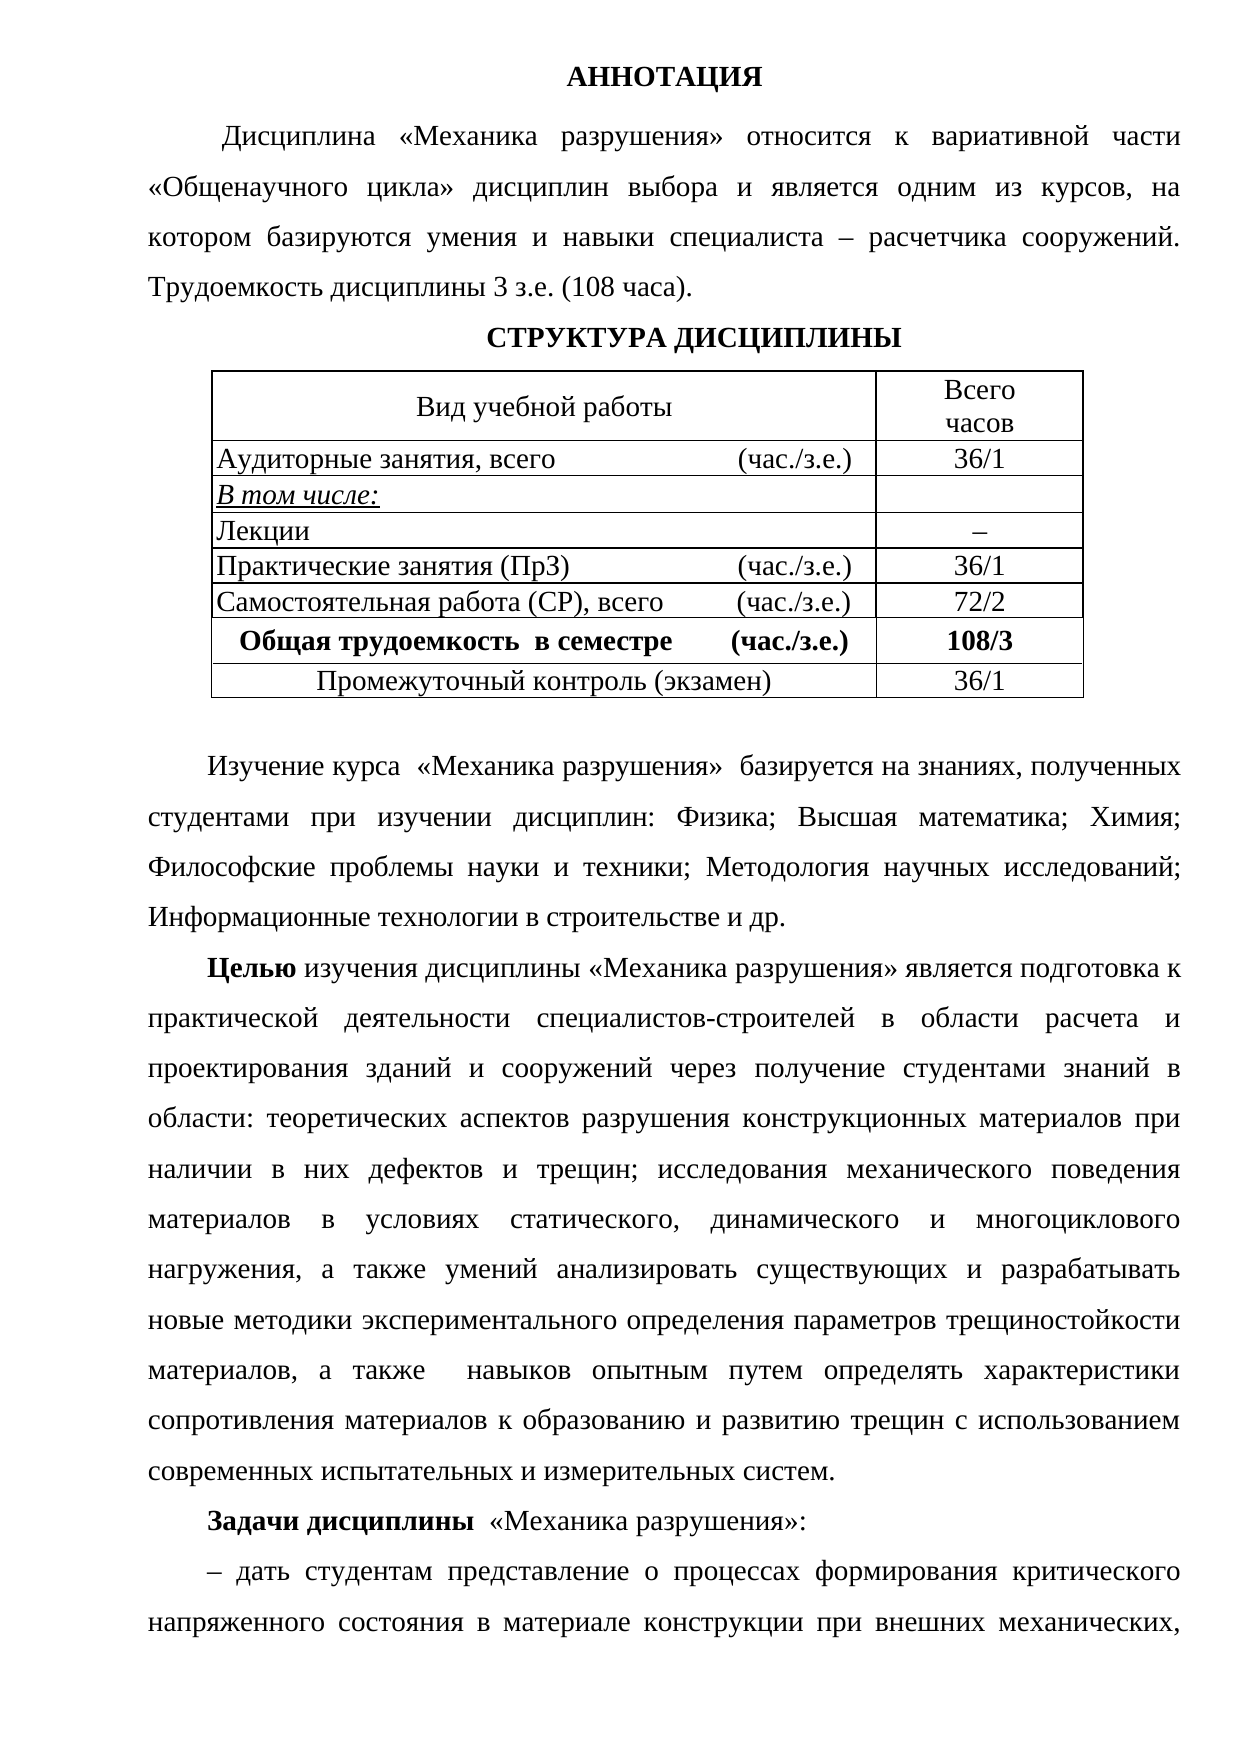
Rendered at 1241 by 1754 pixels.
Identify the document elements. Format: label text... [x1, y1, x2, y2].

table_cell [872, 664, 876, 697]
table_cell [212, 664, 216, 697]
table_cell Общая трудоемкость в семестре (час./з.е.) [212, 618, 876, 662]
text АННОТАЦИЯ [148, 59, 1181, 93]
text Изучение курса «Механика разрушения» базируется на знаниях, полученных студентами при изучении дисциплин: Физика; Высшая математика; Химия; Философские проблемы науки и техники; Методология научных исследований; Информационные технологии в строительстве и др. [148, 748, 1181, 933]
text Целью изучения дисциплины «Механика разрушения» является подготовка к практической деятельности специалистов-строителей в области расчета и проектирования зданий и сооружений через получение студентами знаний в области: теоретических аспектов разрушения конструкционных материалов при наличии в них дефектов и трещин; исследования механического поведения материалов в условиях статического, динамического и многоциклового нагружения, а также умений анализировать существующих и разрабатывать новые методики экспериментального определения параметров трещиностойкости материалов, а также навыков опытным путем определять характеристики сопротивления материалов к образованию и развитию трещин с использованием современных испытательных и измерительных систем. [148, 950, 1181, 1486]
text Задачи дисциплины «Механика разрушения»: [148, 1503, 1181, 1537]
table_header Вид учебной работы [213, 372, 875, 439]
text Дисциплина «Механика разрушения» относится к вариативной части «Общенаучного цикла» дисциплин выбора и является одним из курсов, на котором базируются умения и навыки специалиста – расчетчика сооружений. Трудоемкость дисциплины 3 з.е. (108 часа). [148, 118, 1181, 303]
table_cell В том числе: [213, 476, 875, 512]
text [148, 1553, 1181, 1637]
table_cell 108/3 [877, 618, 1083, 662]
text СТРУКТУРА ДИСЦИПЛИНЫ [207, 320, 1181, 353]
